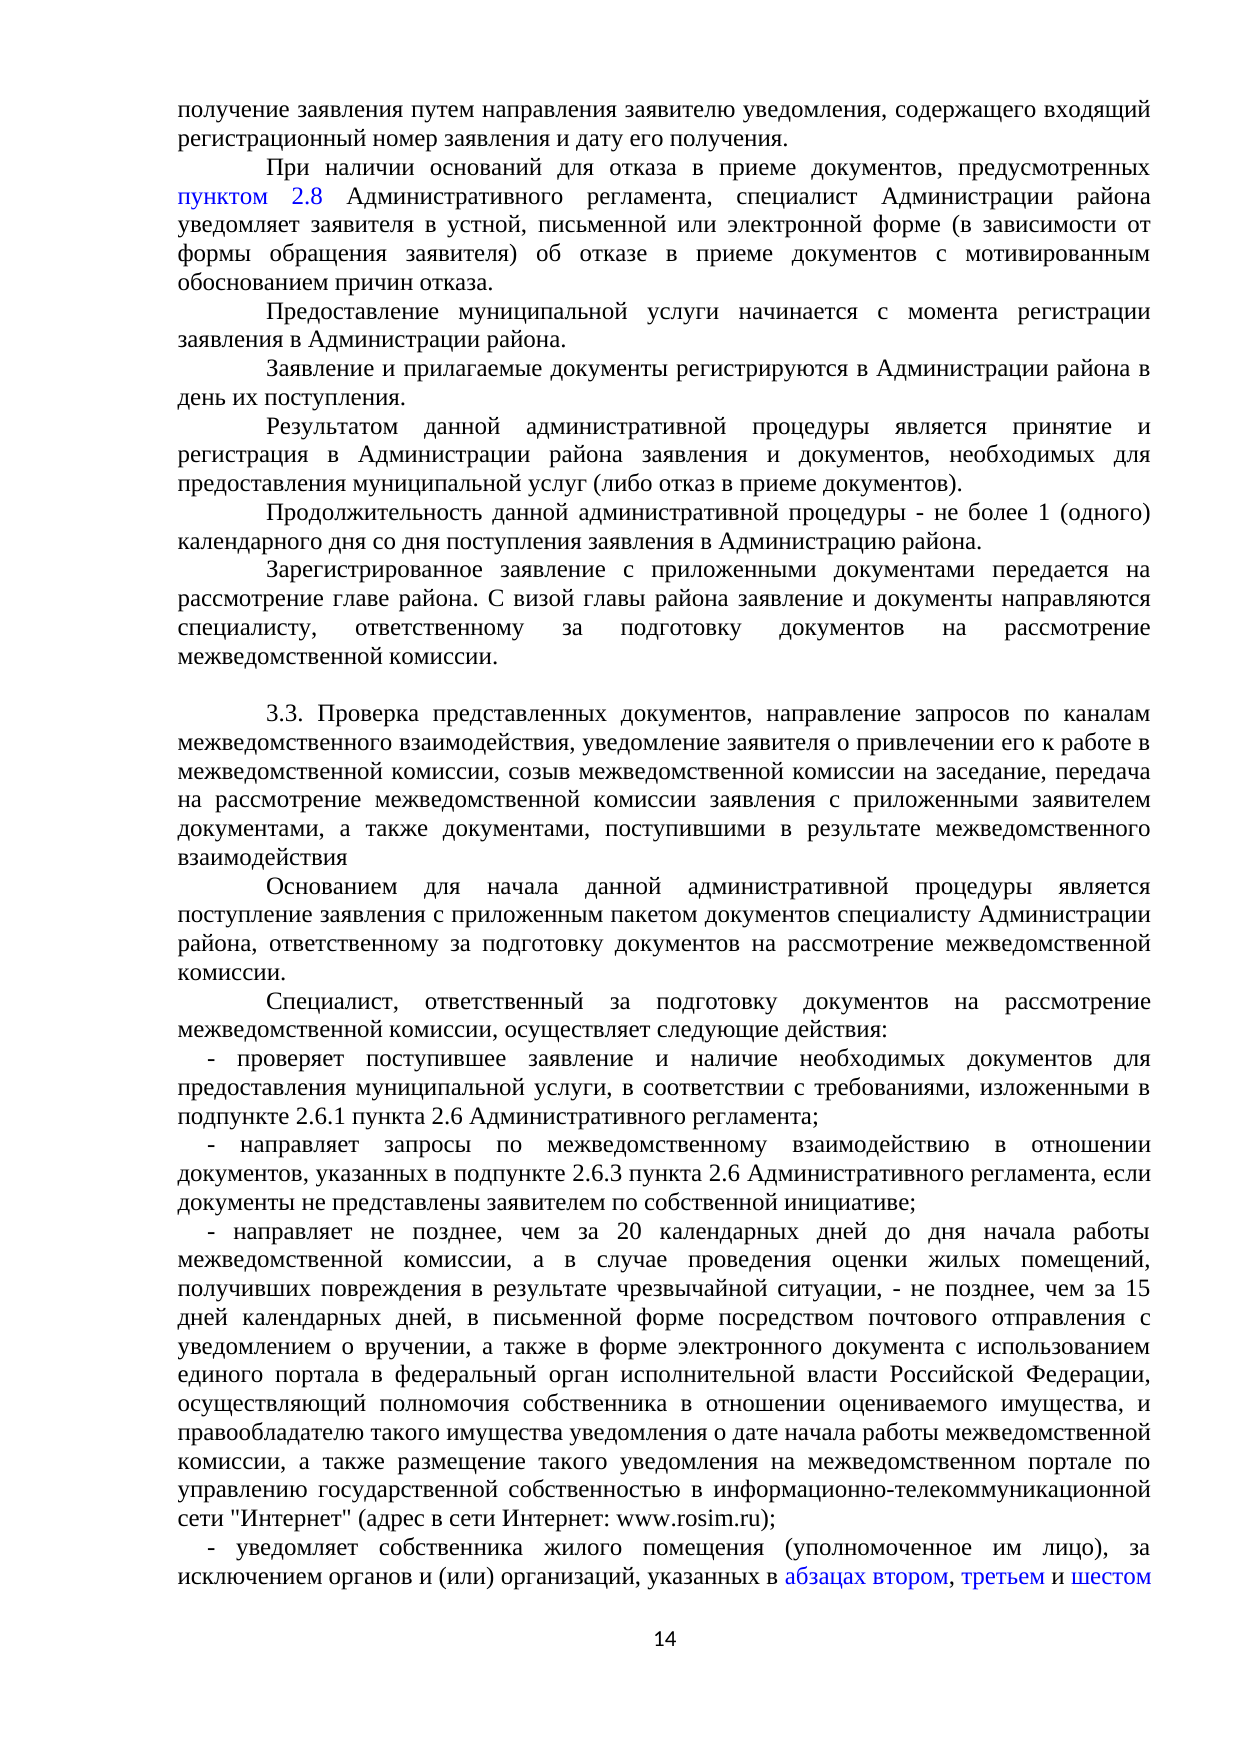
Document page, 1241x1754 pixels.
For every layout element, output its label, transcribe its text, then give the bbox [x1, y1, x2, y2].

text Результатом данной административной процедуры является принятие и регистрация в Администрации района заявления и документов, необходимых для предоставления муниципальной услуг (либо отказ в приеме документов). [177, 411, 1152, 497]
text Заявление и прилагаемые документы регистрируются в Администрации района в день их поступления. [177, 353, 1152, 411]
text Зарегистрированное заявление с приложенными документами передается на рассмотрение главе района. С визой главы района заявление и документы направляются специалисту, ответственному за подготовку документов на рассмотрение межведомственной комиссии. [177, 554, 1152, 669]
text Предоставление муниципальной услуги начинается с момента регистрации заявления в Администрации района. [177, 296, 1152, 353]
text - проверяет поступившее заявление и наличие необходимых документов для предоставления муниципальной услуги, в соответствии с требованиями, изложенными в подпункте 2.6.1 пункта 2.6 Административного регламента; [177, 1043, 1152, 1129]
text - направляет не позднее, чем за 20 календарных дней до дня начала работы межведомственной комиссии, а в случае проведения оценки жилых помещений, получивших повреждения в результате чрезвычайной ситуации, - не позднее, чем за 15 дней календарных дней, в письменной форме посредством почтового отправления с уведомлением о вручении, а также в форме электронного документа с использованием единого портала в федеральный орган исполнительной власти Российской Федерации, осуществляющий полномочия собственника в отношении оцениваемого имущества, и правообладателю такого имущества уведомления о дате начала работы межведомственной комиссии, а также размещение такого уведомления на межведомственном портале по управлению государственной собственностью в информационно-телекоммуникационной сети "Интернет" (адрес в сети Интернет: www.rosim.ru); [177, 1216, 1152, 1532]
text Основанием для начала данной административной процедуры является поступление заявления с приложенным пакетом документов специалисту Администрации района, ответственному за подготовку документов на рассмотрение межведомственной комиссии. [177, 871, 1152, 986]
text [177, 94, 1152, 152]
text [177, 1532, 1152, 1589]
text - направляет запросы по межведомственному взаимодействию в отношении документов, указанных в подпункте 2.6.3 пункта 2.6 Административного регламента, если документы не представлены заявителем по собственной инициативе; [177, 1129, 1152, 1216]
text Продолжительность данной административной процедуры - не более 1 (одного) календарного дня со дня поступления заявления в Администрацию района. [177, 497, 1152, 554]
text 3.3. Проверка представленных документов, направление запросов по каналам межведомственного взаимодействия, уведомление заявителя о привлечении его к работе в межведомственной комиссии, созыв межведомственной комиссии на заседание, передача на рассмотрение межведомственной комиссии заявления с приложенными заявителем документами, а также документами, поступившими в результате межведомственного взаимодействия [177, 698, 1152, 871]
text Специалист, ответственный за подготовку документов на рассмотрение межведомственной комиссии, осуществляет следующие действия: [177, 986, 1152, 1043]
text При наличии оснований для отказа в приеме документов, предусмотренных пунктом 2.8 Административного регламента, специалист Администрации района уведомляет заявителя в устной, письменной или электронной форме (в зависимости от формы обращения заявителя) об отказе в приеме документов с мотивированным обоснованием причин отказа. [177, 152, 1152, 296]
